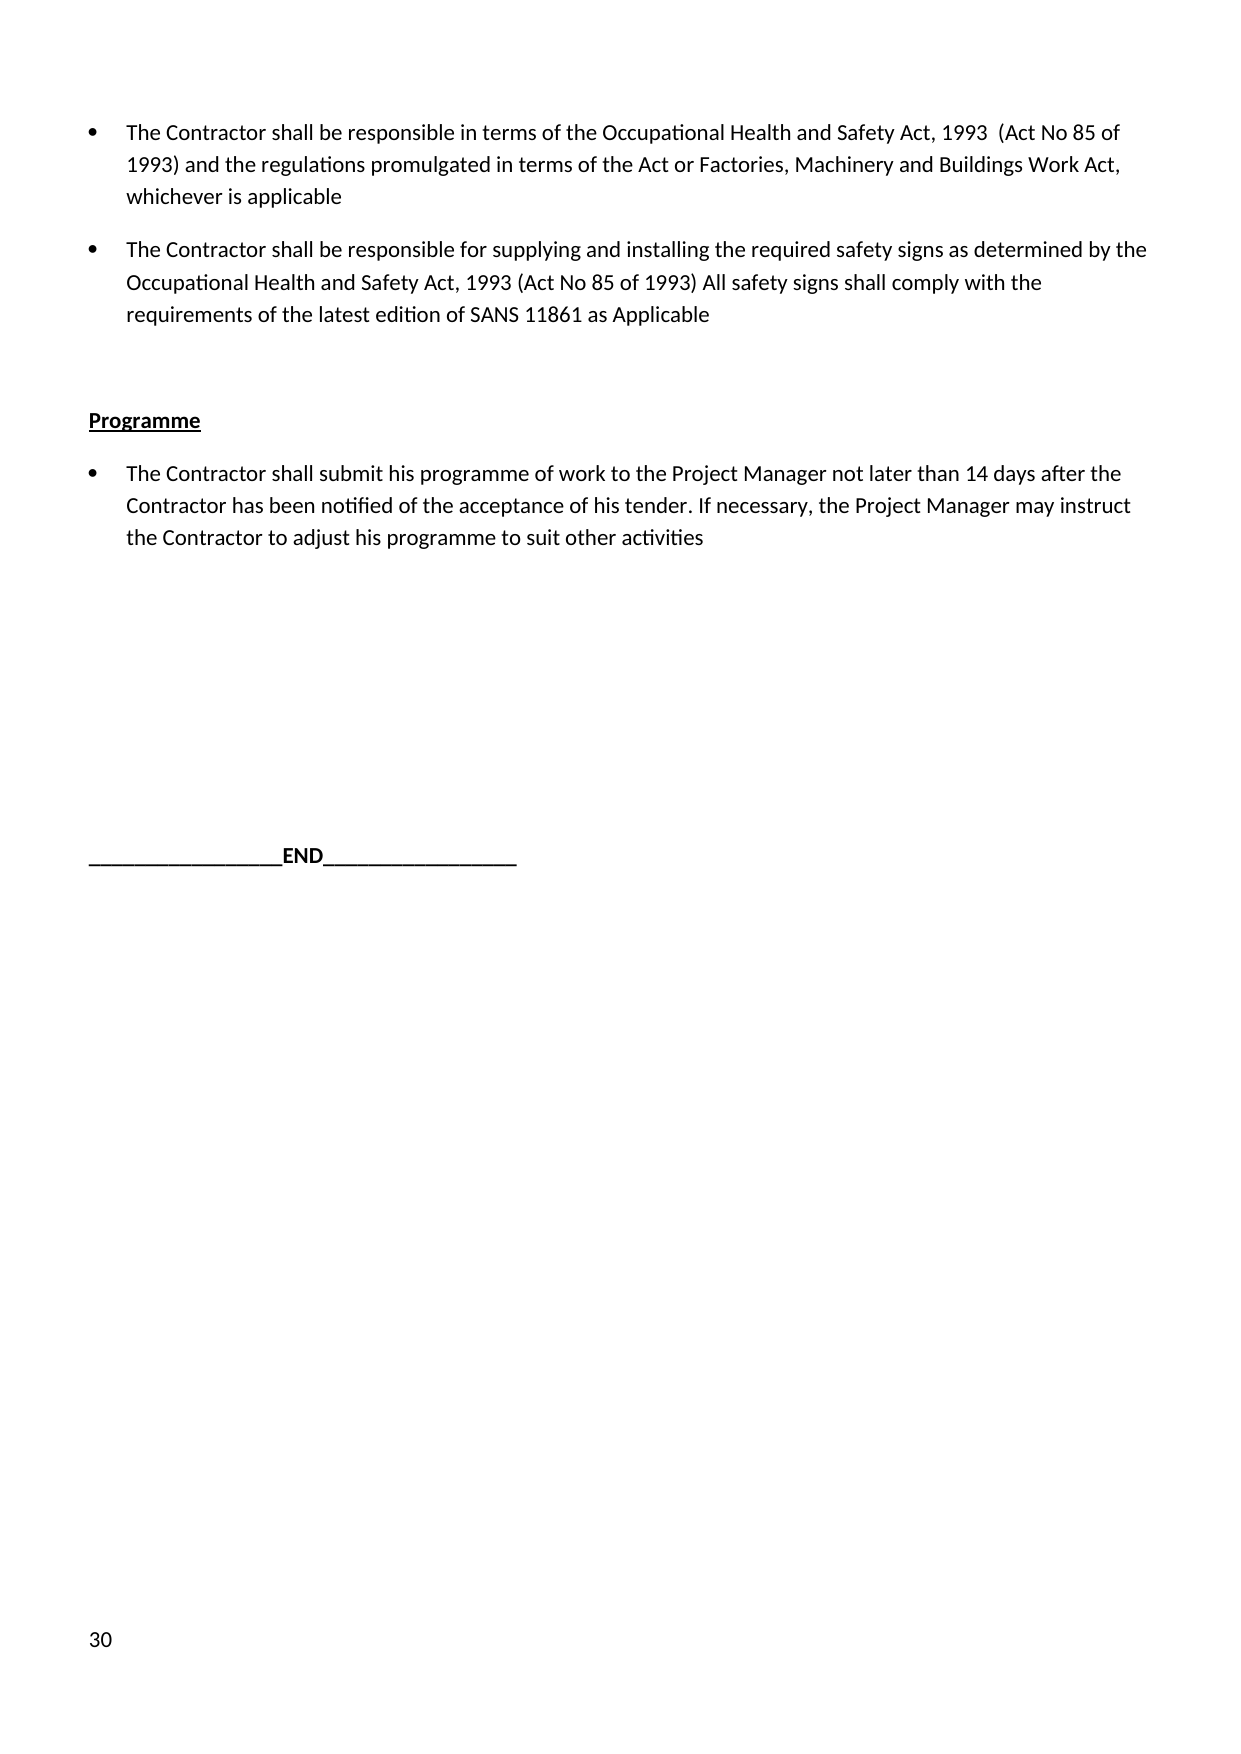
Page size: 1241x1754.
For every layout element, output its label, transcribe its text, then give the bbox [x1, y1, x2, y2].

text _________________END_________________ [89, 841, 1166, 869]
list The Contractor shall be responsible in terms of the Occupational Health and Safety Act, 1993 (Act No 85 of 1993) and the regulations promulgated in terms of the Act or Factories, Machinery and Buildings Work Act, whichever is applicable [89, 118, 1166, 211]
text Programme [89, 406, 1166, 434]
list The Contractor shall submit his programme of work to the Project Manager not later than 14 days after the Contractor has been notified of the acceptance of his tender. If necessary, the Project Manager may instruct the Contractor to adjust his programme to suit other activities [89, 459, 1166, 551]
list The Contractor shall be responsible for supplying and installing the required safety signs as determined by the Occupational Health and Safety Act, 1993 (Act No 85 of 1993) All safety signs shall comply with the requirements of the latest edition of SANS 11861 as Applicable [89, 236, 1166, 328]
